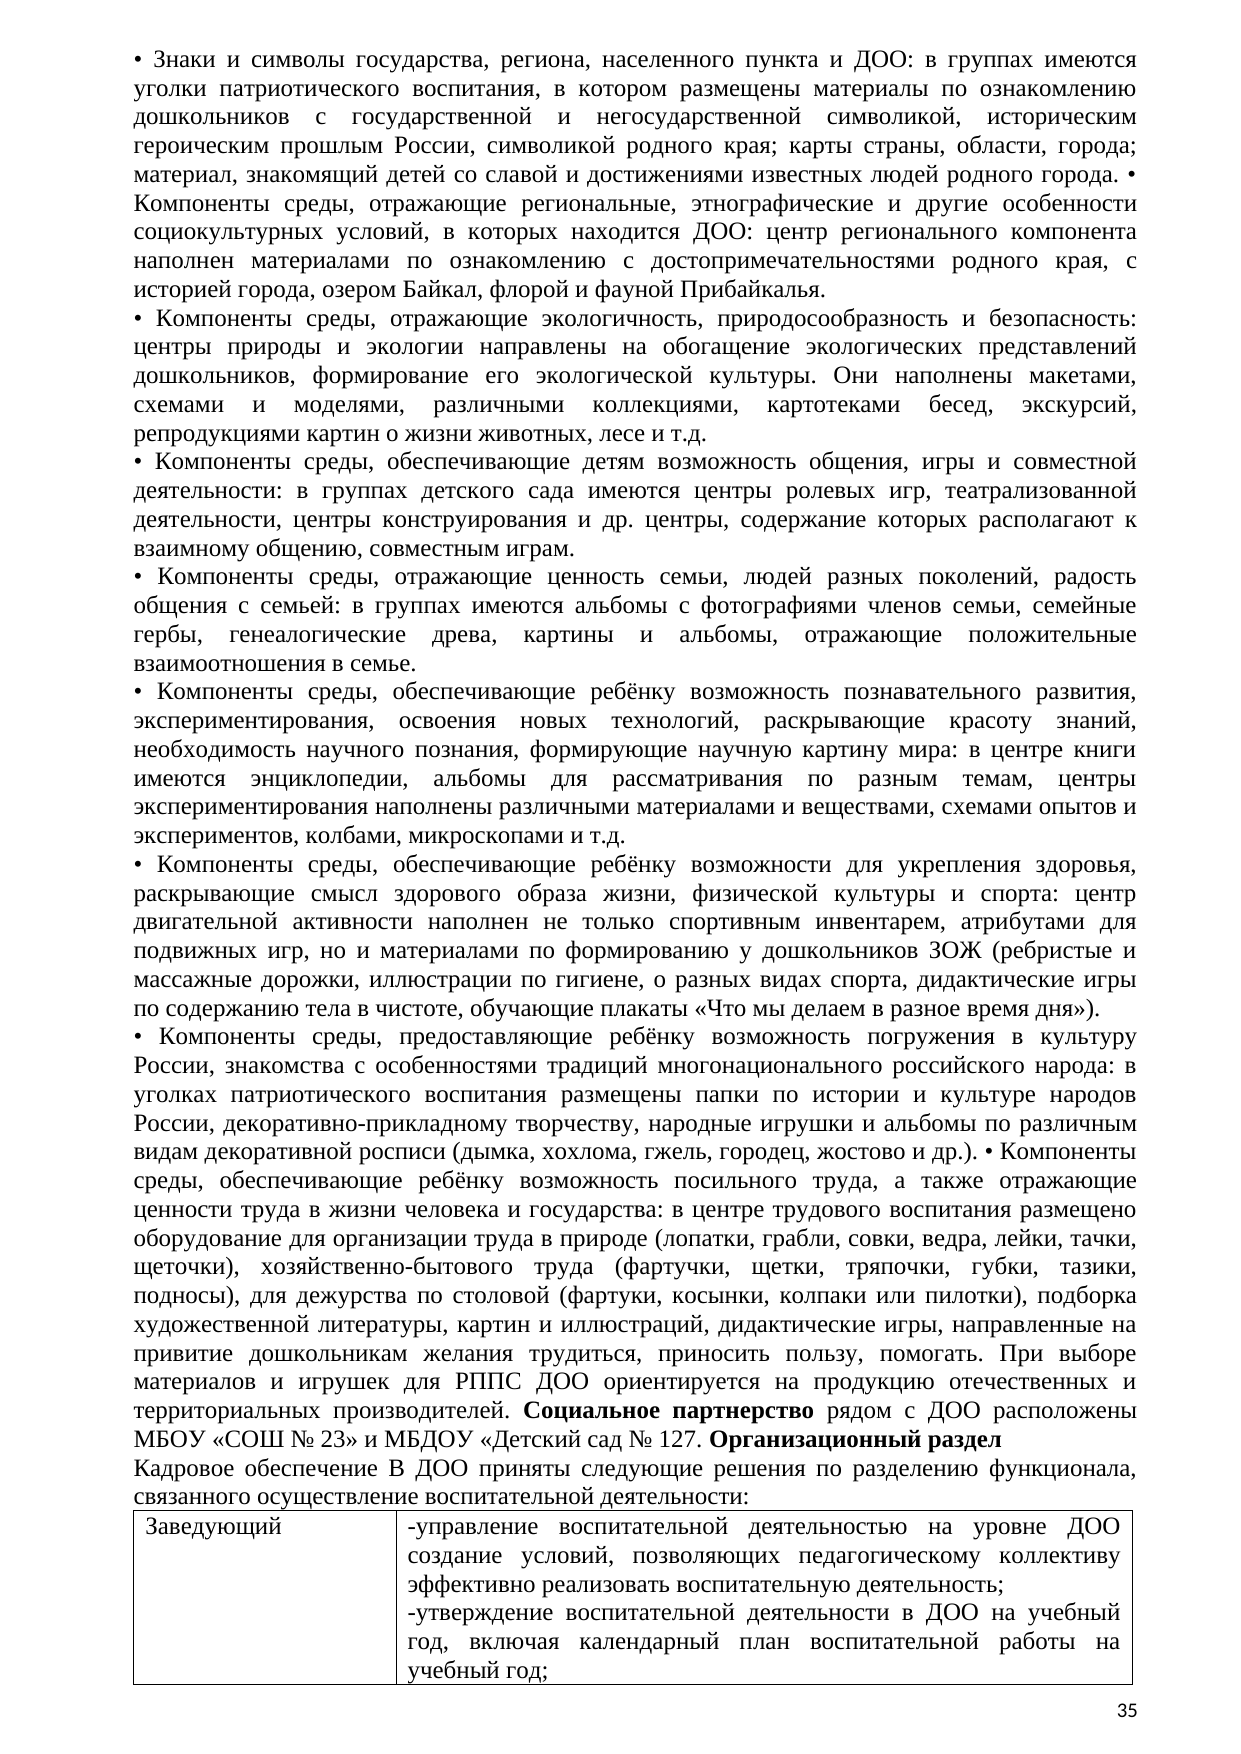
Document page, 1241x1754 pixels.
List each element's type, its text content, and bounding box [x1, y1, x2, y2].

text • Компоненты среды, отражающие экологичность, природосообразность и безопасность: центры природы и экологии направлены на обогащение экологических представлений дошкольников, формирование его экологической культуры. Они наполнены макетами, схемами и моделями, различными коллекциями, картотеками бесед, экскурсий, репродукциями картин о жизни животных, лесе и т.д. [133, 303, 1138, 446]
text • Компоненты среды, предоставляющие ребёнку возможность погружения в культуру России, знакомства с особенностями традиций многонационального российского народа: в уголках патриотического воспитания размещены папки по истории и культуре народов России, декоративно-прикладному творчеству, народные игрушки и альбомы по различным видам декоративной росписи (дымка, хохлома, гжель, городец, жостово и др.). • Компоненты среды, обеспечивающие ребёнку возможность посильного труда, а также отражающие ценности труда в жизни человека и государства: в центре трудового воспитания размещено оборудование для организации труда в природе (лопатки, грабли, совки, ведра, лейки, тачки, щеточки), хозяйственно-бытового труда (фартучки, щетки, тряпочки, губки, тазики, подносы), для дежурства по столовой (фартуки, косынки, колпаки или пилотки), подборка художественной литературы, картин и иллюстраций, дидактические игры, направленные на привитие дошкольникам желания трудиться, приносить пользу, помогать. При выборе материалов и игрушек для РППС ДОО ориентируется на продукцию отечественных и территориальных производителей. Социальное партнерство рядом с ДОО расположены МБОУ «СОШ № 23» и МБДОУ «Детский сад № 127. Организационный раздел [133, 1021, 1138, 1453]
text • Знаки и символы государства, региона, населенного пункта и ДОО: в группах имеются уголки патриотического воспитания, в котором размещены материалы по ознакомлению дошкольников с государственной и негосударственной символикой, историческим героическим прошлым России, символикой родного края; карты страны, области, города; материал, знакомящий детей со славой и достижениями известных людей родного города. • Компоненты среды, отражающие региональные, этнографические и другие особенности социокультурных условий, в которых находится ДОО: центр регионального компонента наполнен материалами по ознакомлению с достопримечательностями родного края, с историей города, озером Байкал, флорой и фауной Прибайкалья. [133, 44, 1138, 303]
table_header Заведующий [134, 1511, 396, 1684]
text • Компоненты среды, обеспечивающие детям возможность общения, игры и совместной деятельности: в группах детского сада имеются центры ролевых игр, театрализованной деятельности, центры конструирования и др. центры, содержание которых располагают к взаимному общению, совместным играм. [133, 446, 1138, 561]
text • Компоненты среды, обеспечивающие ребёнку возможность познавательного развития, экспериментирования, освоения новых технологий, раскрывающие красоту знаний, необходимость научного познания, формирующие научную картину мира: в центре книги имеются энциклопедии, альбомы для рассматривания по разным темам, центры экспериментирования наполнены различными материалами и веществами, схемами опытов и экспериментов, колбами, микроскопами и т.д. [133, 676, 1138, 849]
text • Компоненты среды, обеспечивающие ребёнку возможности для укрепления здоровья, раскрывающие смысл здорового образа жизни, физической культуры и спорта: центр двигательной активности наполнен не только спортивным инвентарем, атрибутами для подвижных игр, но и материалами по формированию у дошкольников ЗОЖ (ребристые и массажные дорожки, иллюстрации по гигиене, о разных видах спорта, дидактические игры по содержанию тела в чистоте, обучающие плакаты «Что мы делаем в разное время дня»). [133, 849, 1138, 1021]
list Кадровое обеспечение В ДОО приняты следующие решения по разделению функционала, связанного осуществление воспитательной деятельности: [133, 1453, 1138, 1510]
text • Компоненты среды, отражающие ценность семьи, людей разных поколений, радость общения с семьей: в группах имеются альбомы с фотографиями членов семьи, семейные гербы, генеалогические древа, картины и альбомы, отражающие положительные взаимоотношения в семье. [133, 561, 1138, 676]
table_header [397, 1511, 1132, 1684]
